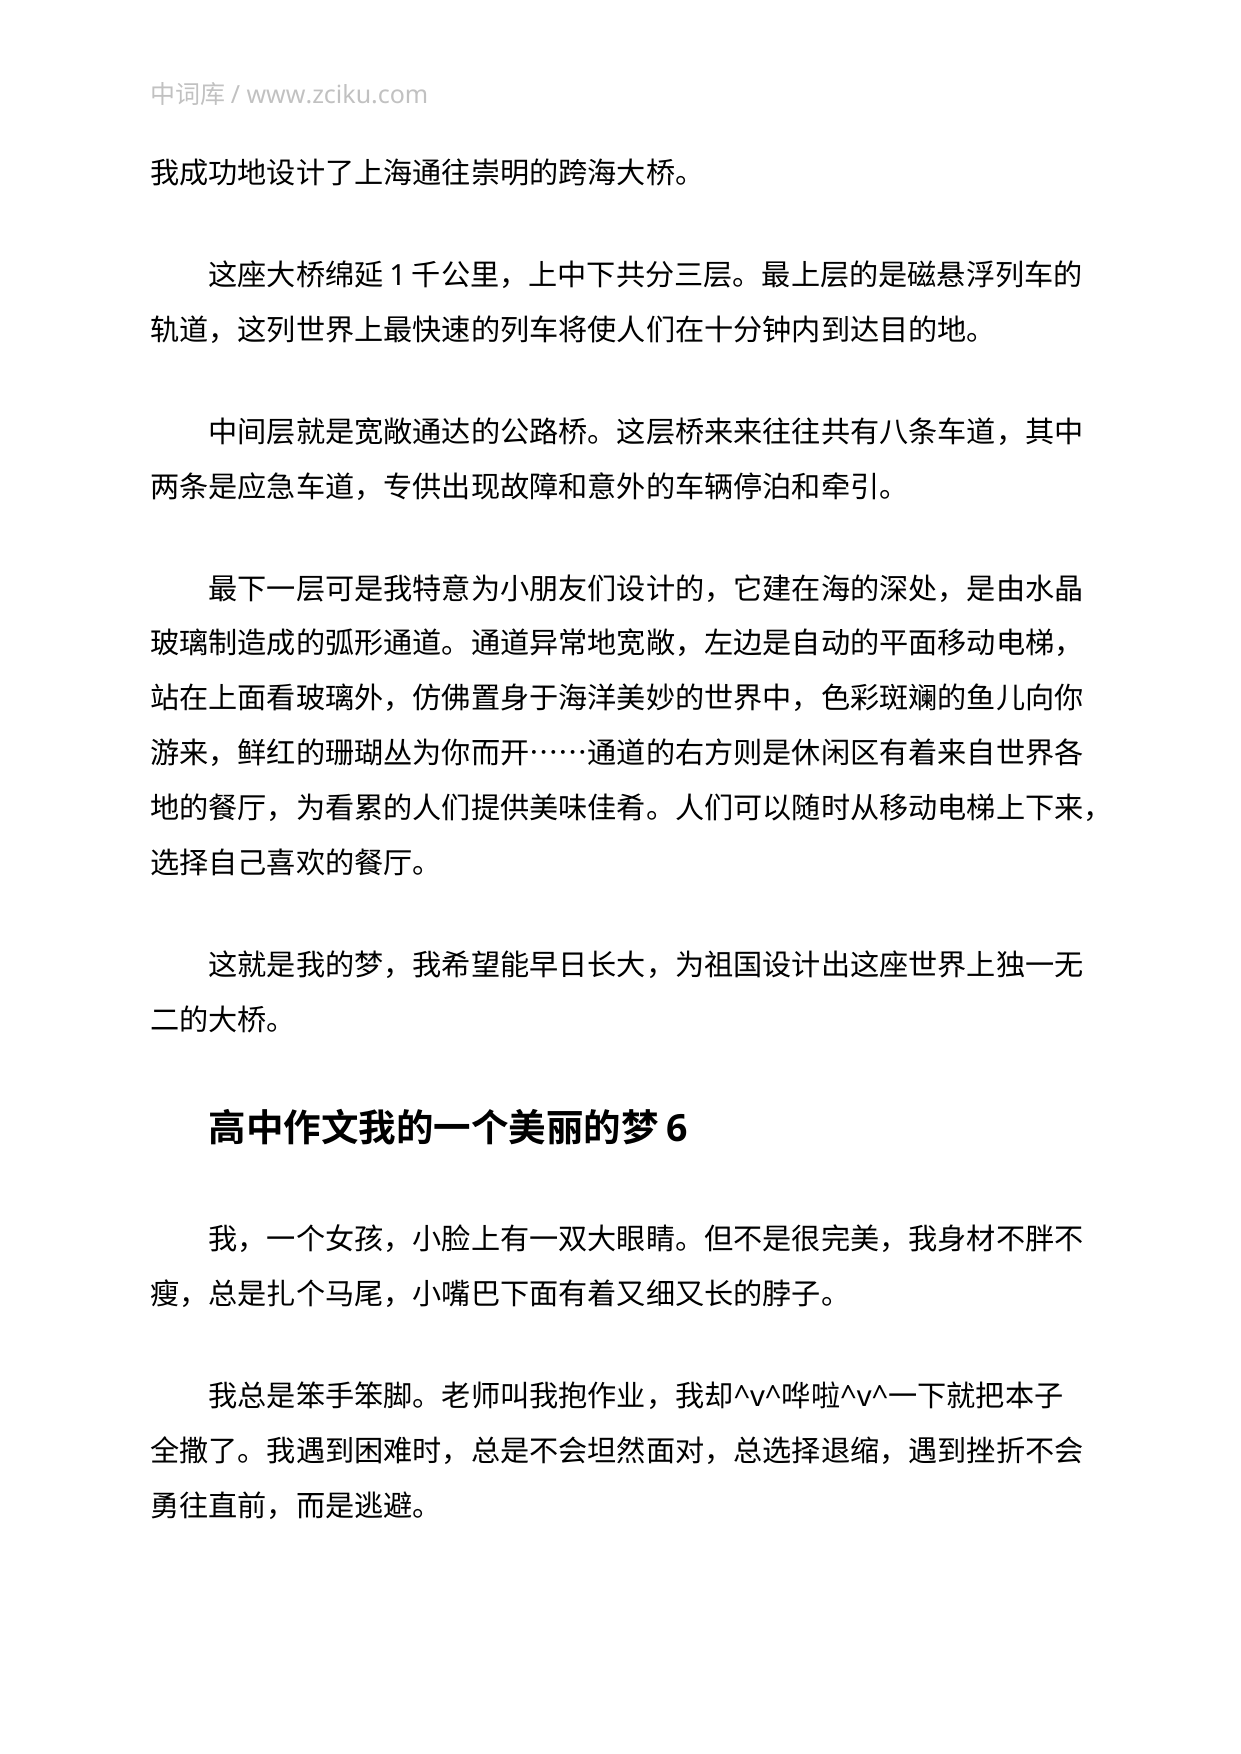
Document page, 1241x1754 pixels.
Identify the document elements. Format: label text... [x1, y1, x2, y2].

text 这座大桥绵延1千公里，上中下共分三层。最上层的是磁悬浮列车的轨道，这列世界上最快速的列车将使人们在十分钟内到达目的地。 [150, 252, 1090, 349]
text 高中作文我的一个美丽的梦6 [150, 1098, 1090, 1153]
text 这就是我的梦，我希望能早日长大，为祖国设计出这座世界上独一无二的大桥。 [150, 941, 1090, 1039]
text 我总是笨手笨脚。老师叫我抱作业，我却^v^哗啦^v^一下就把本子全撒了。我遇到困难时，总是不会坦然面对，总选择退缩，遇到挫折不会勇往直前，而是逃避。 [150, 1372, 1090, 1524]
text 最下一层可是我特意为小朋友们设计的，它建在海的深处，是由水晶玻璃制造成的弧形通道。通道异常地宽敞，左边是自动的平面移动电梯，站在上面看玻璃外，仿佛置身于海洋美妙的世界中，色彩斑斓的鱼儿向你游来，鲜红的珊瑚丛为你而开……通道的右方则是休闲区有着来自世界各地的餐厅，为看累的人们提供美味佳肴。人们可以随时从移动电梯上下来，选择自己喜欢的餐厅。 [150, 565, 1090, 882]
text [150, 150, 1090, 192]
text 中间层就是宽敞通达的公路桥。这层桥来来往往共有八条车道，其中两条是应急车道，专供出现故障和意外的车辆停泊和牵引。 [150, 408, 1090, 506]
text 我，一个女孩，小脸上有一双大眼睛。但不是很完美，我身材不胖不瘦，总是扎个马尾，小嘴巴下面有着又细又长的脖子。 [150, 1216, 1090, 1313]
